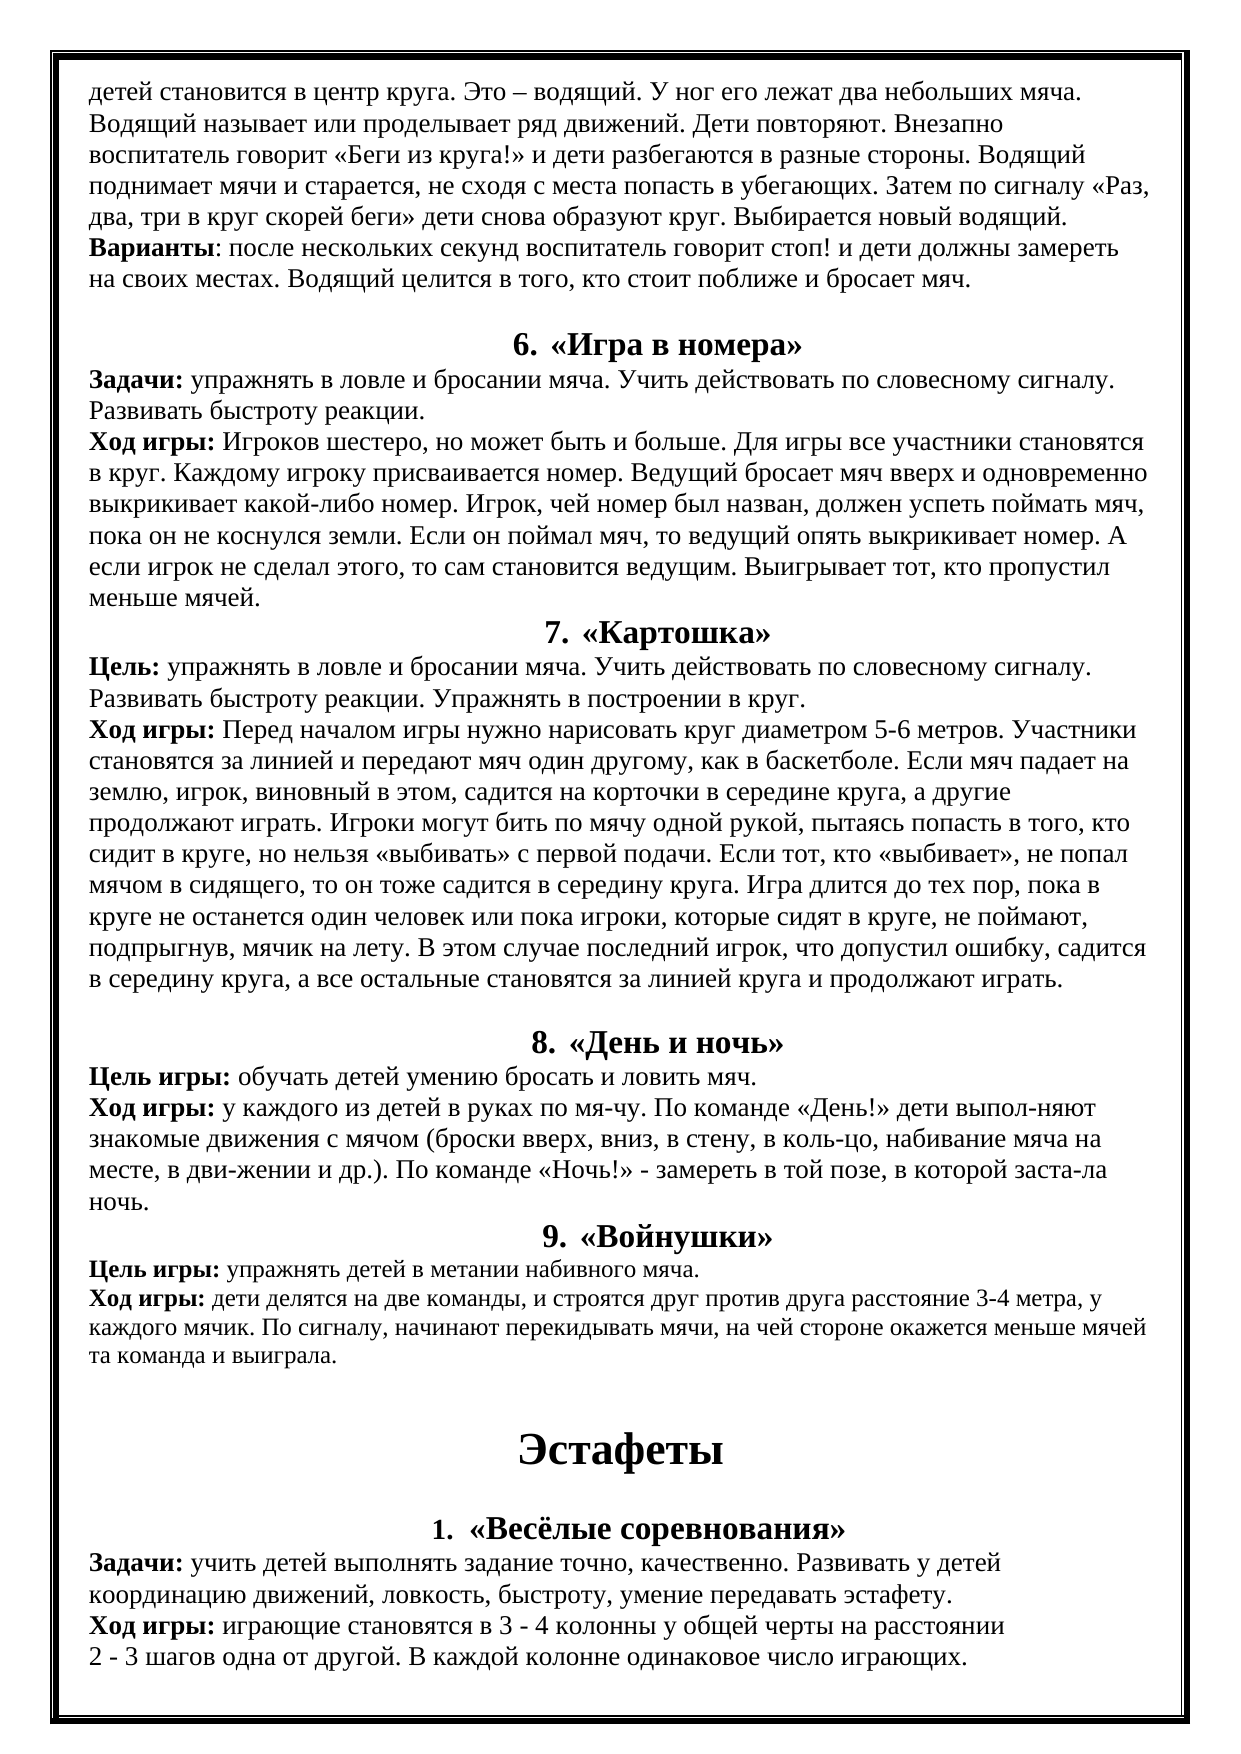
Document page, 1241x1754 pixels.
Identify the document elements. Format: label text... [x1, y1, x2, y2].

list «Картошка» [164, 612, 1152, 651]
text детей становится в центр круга. Это – водящий. У ног его лежат два небольших мяча. Водящий называет или проделывает ряд движений. Дети повторяют. Внезапно воспитатель говорит «Беги из круга!» и дети разбегаются в разные стороны. Водящий поднимает мячи и старается, не сходя с места попасть в убегающих. Затем по сигналу «Раз, два, три в круг скорей беги» дети снова образуют круг. Выбирается новый водящий. [89, 76, 1152, 231]
text Ход игры: дети делятся на две команды, и строятся друг против друга расстояние 3-4 метра, у каждого мячик. По сигналу, начинают перекидывать мячи, на чей стороне окажется меньше мячей та команда и выиграла. [89, 1283, 1152, 1369]
text Задачи: учить детей выполнять задание точно, качественно. Развивать у детей координацию движений, ловкость, быстроту, умение передавать эстафету. [89, 1547, 1152, 1609]
list «Войнушки» [164, 1216, 1152, 1254]
text Эстафеты [89, 1422, 1152, 1475]
text Ход игры: у каждого из детей в руках по мя-чу. По команде «День!» дети выпол-няют знакомые движения с мячом (броски вверх, вниз, в стену, в коль-цо, набивание мяча на месте, в дви-жении и др.). По команде «Ночь!» - замереть в той позе, в которой заста-ла ночь. [89, 1091, 1152, 1216]
text Ход игры: Игроков шестеро, но может быть и больше. Для игры все участники становятся в круг. Каждому игроку присваивается номер. Ведущий бросает мяч вверх и одновременно выкрикивает какой-либо номер. Игрок, чей номер был назван, должен успеть поймать мяч, пока он не коснулся земли. Если он поймал мяч, то ведущий опять выкрикивает номер. А если игрок не сделал этого, то сам становится ведущим. Выигрывает тот, кто пропустил меньше мячей. [89, 425, 1152, 612]
text Задачи: упражнять в ловле и бросании мяча. Учить действовать по словесному сигналу. Развивать быстроту реакции. [89, 363, 1152, 425]
text Цель: упражнять в ловле и бросании мяча. Учить действовать по словесному сигналу. Развивать быстроту реакции. Упражнять в построении в круг. [89, 651, 1152, 713]
list «Весёлые соревнования» [126, 1508, 1152, 1547]
text Ход игры: Перед началом игры нужно нарисовать круг диаметром 5-6 метров. Участники становятся за линией и передают мяч один другому, как в баскетболе. Если мяч падает на землю, игрок, виновный в этом, садится на корточки в середине круга, а другие продолжают играть. Игроки могут бить по мячу одной рукой, пытаясь попасть в того, кто сидит в круге, но нельзя «выбивать» с первой подачи. Если тот, кто «выбивает», не попал мячом в сидящего, то он тоже садится в середину круга. Игра длится до тех пор, пока в круге не останется один человек или пока игроки, которые сидят в круге, не поймают, подпрыгнув, мячик на лету. В этом случае последний игрок, что допустил ошибку, садится в середину круга, а все остальные становятся за линией круга и продолжают играть. [89, 713, 1152, 993]
text Цель игры: упражнять детей в метании набивного мяча. [89, 1254, 1152, 1283]
text Ход игры: играющие становятся в 3 - 4 колонны у общей черты на расстоянии [89, 1609, 1152, 1640]
text Цель игры: обучать детей умению бросать и ловить мяч. [89, 1060, 1152, 1091]
text 2 - 3 шагов одна от другой. В каждой колонне одинаковое число играющих. [89, 1640, 1152, 1671]
text Варианты: после нескольких секунд воспитатель говорит стоп! и дети должны замереть на своих местах. Водящий целится в того, кто стоит поближе и бросает мяч. [89, 231, 1152, 293]
list «День и ночь» [164, 1022, 1152, 1060]
list «Игра в номера» [164, 325, 1152, 363]
